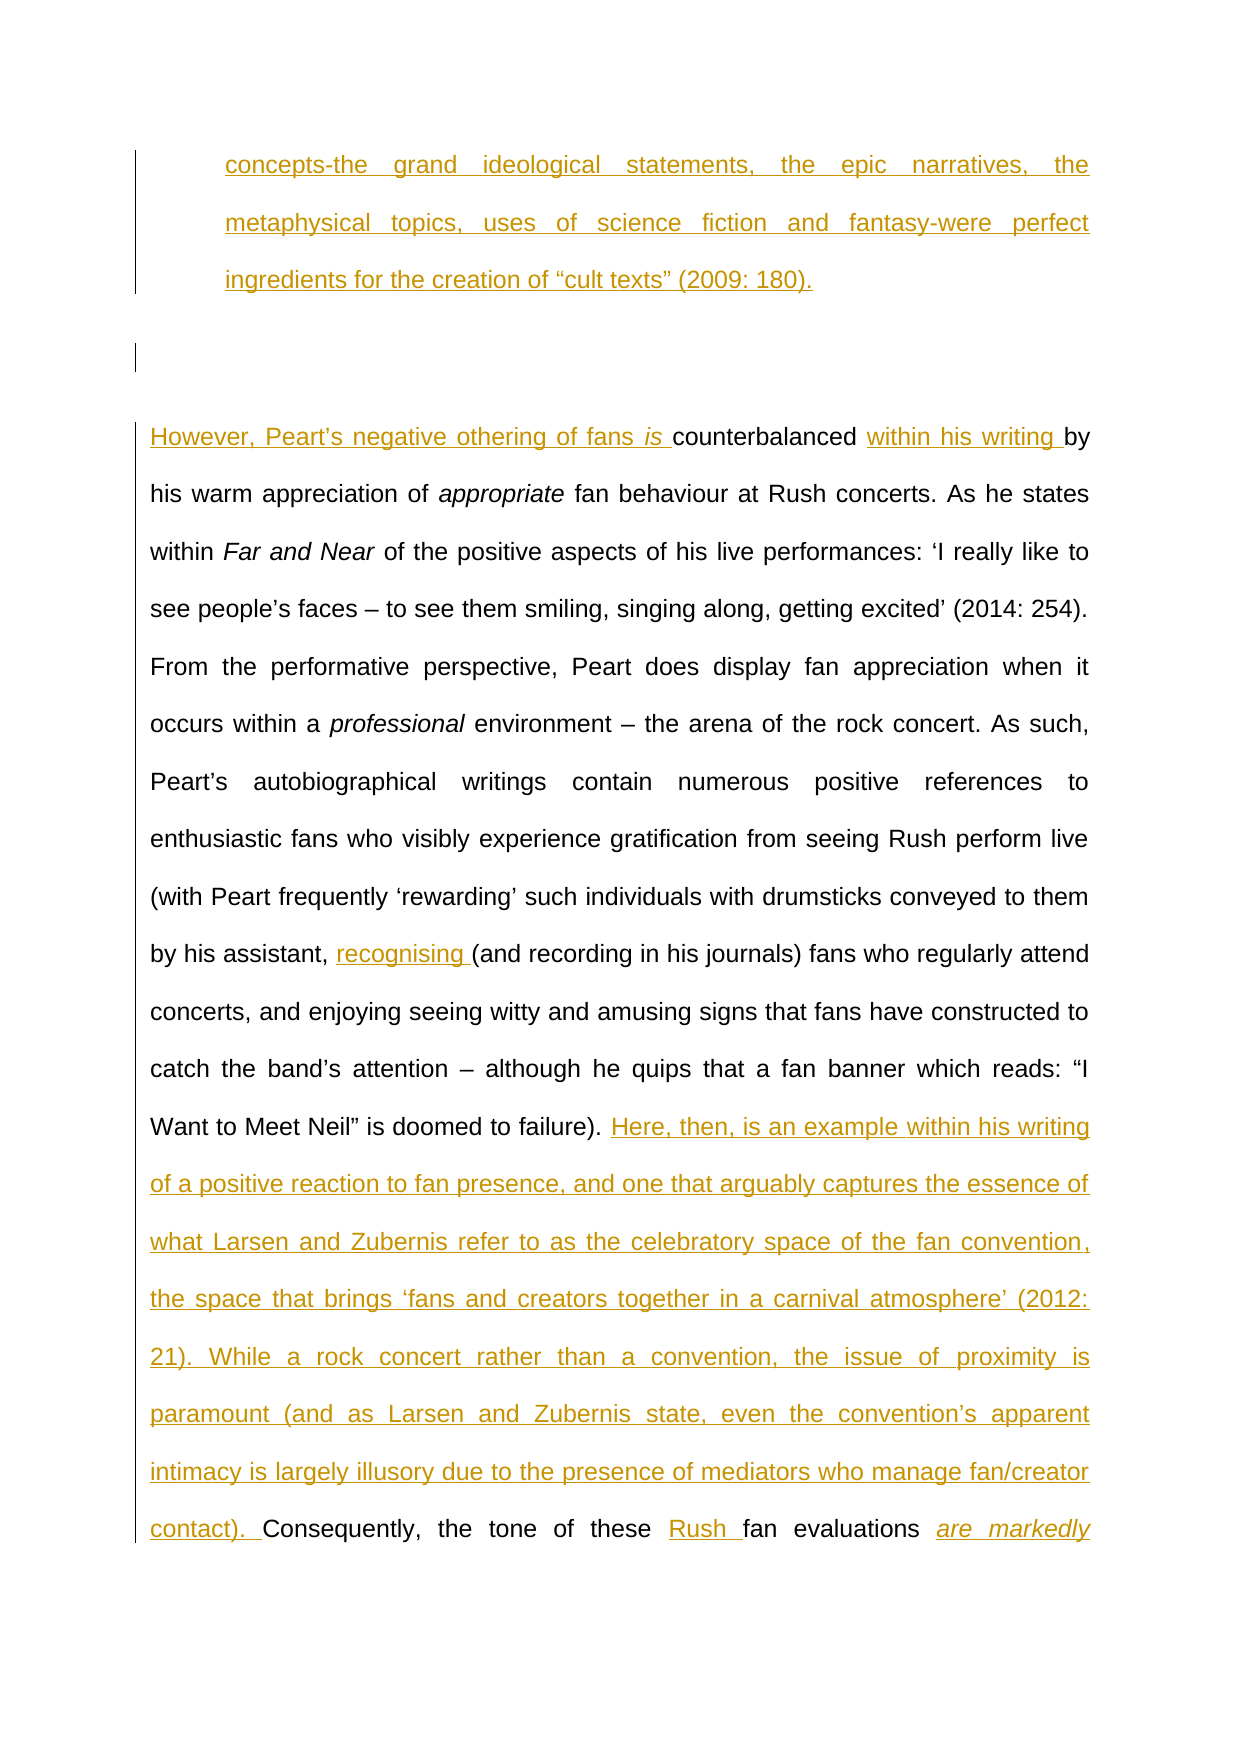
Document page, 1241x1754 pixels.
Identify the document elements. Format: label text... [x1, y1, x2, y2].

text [150, 1483, 1090, 1543]
